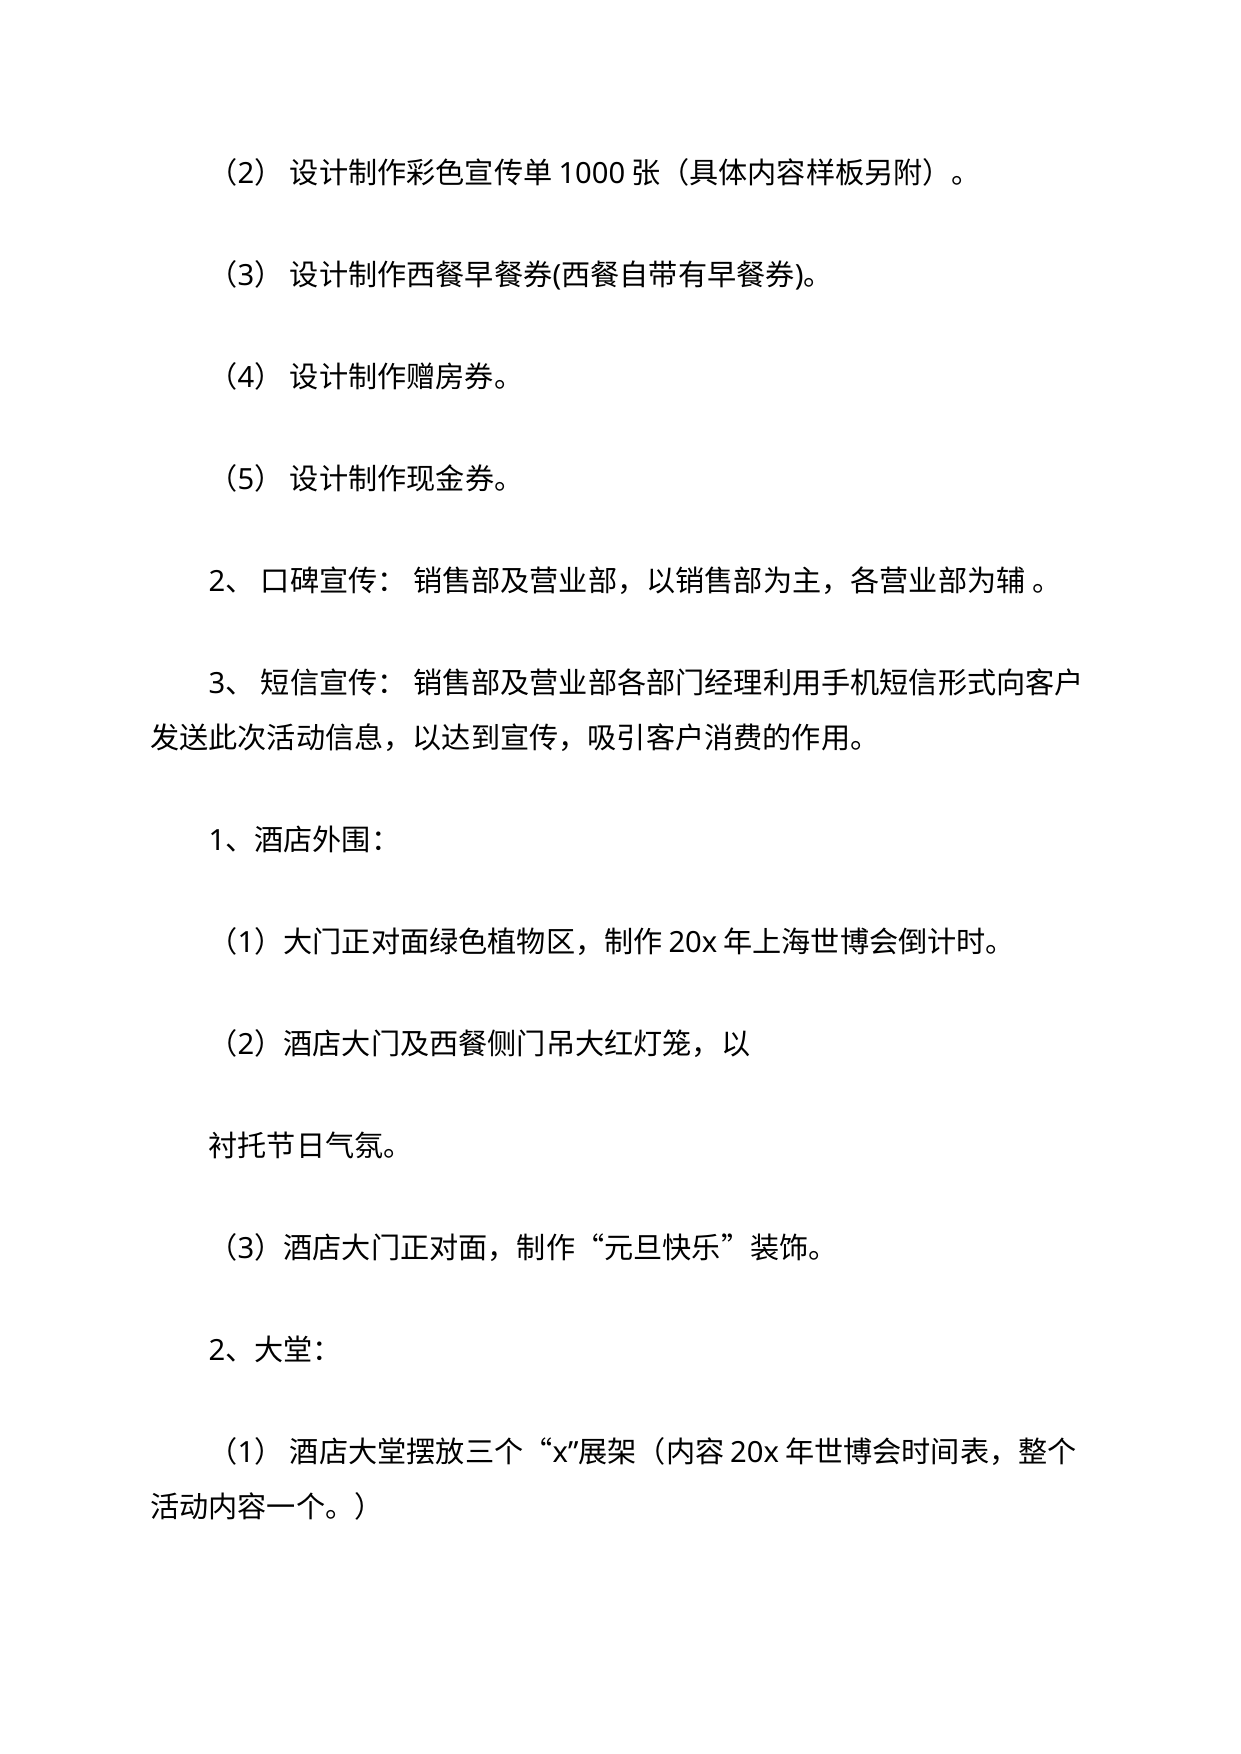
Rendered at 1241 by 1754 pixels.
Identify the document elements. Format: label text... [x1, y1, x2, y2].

text （5） 设计制作现金券。 [150, 456, 1090, 498]
text （2） 设计制作彩色宣传单1000张（具体内容样板另附）。 [150, 150, 1090, 192]
text 2、大堂： [150, 1326, 1090, 1369]
text （2）酒店大门及西餐侧门吊大红灯笼，以 [150, 1021, 1090, 1063]
text （3） 设计制作西餐早餐券(西餐自带有早餐券)。 [150, 252, 1090, 294]
text （3）酒店大门正对面，制作“元旦快乐”装饰。 [150, 1224, 1090, 1267]
text （1）大门正对面绿色植物区，制作20x年上海世博会倒计时。 [150, 919, 1090, 961]
text 2、 口碑宣传： 销售部及营业部，以销售部为主，各营业部为辅 。 [150, 558, 1090, 600]
text 3、 短信宣传： 销售部及营业部各部门经理利用手机短信形式向客户发送此次活动信息，以达到宣传，吸引客户消费的作用。 [150, 660, 1090, 757]
text （4） 设计制作赠房券。 [150, 354, 1090, 396]
text 1、酒店外围： [150, 817, 1090, 859]
text 衬托节日气氛。 [150, 1123, 1090, 1165]
text （1） 酒店大堂摆放三个“x”展架（内容20x年世博会时间表，整个活动内容一个。） [150, 1428, 1090, 1526]
